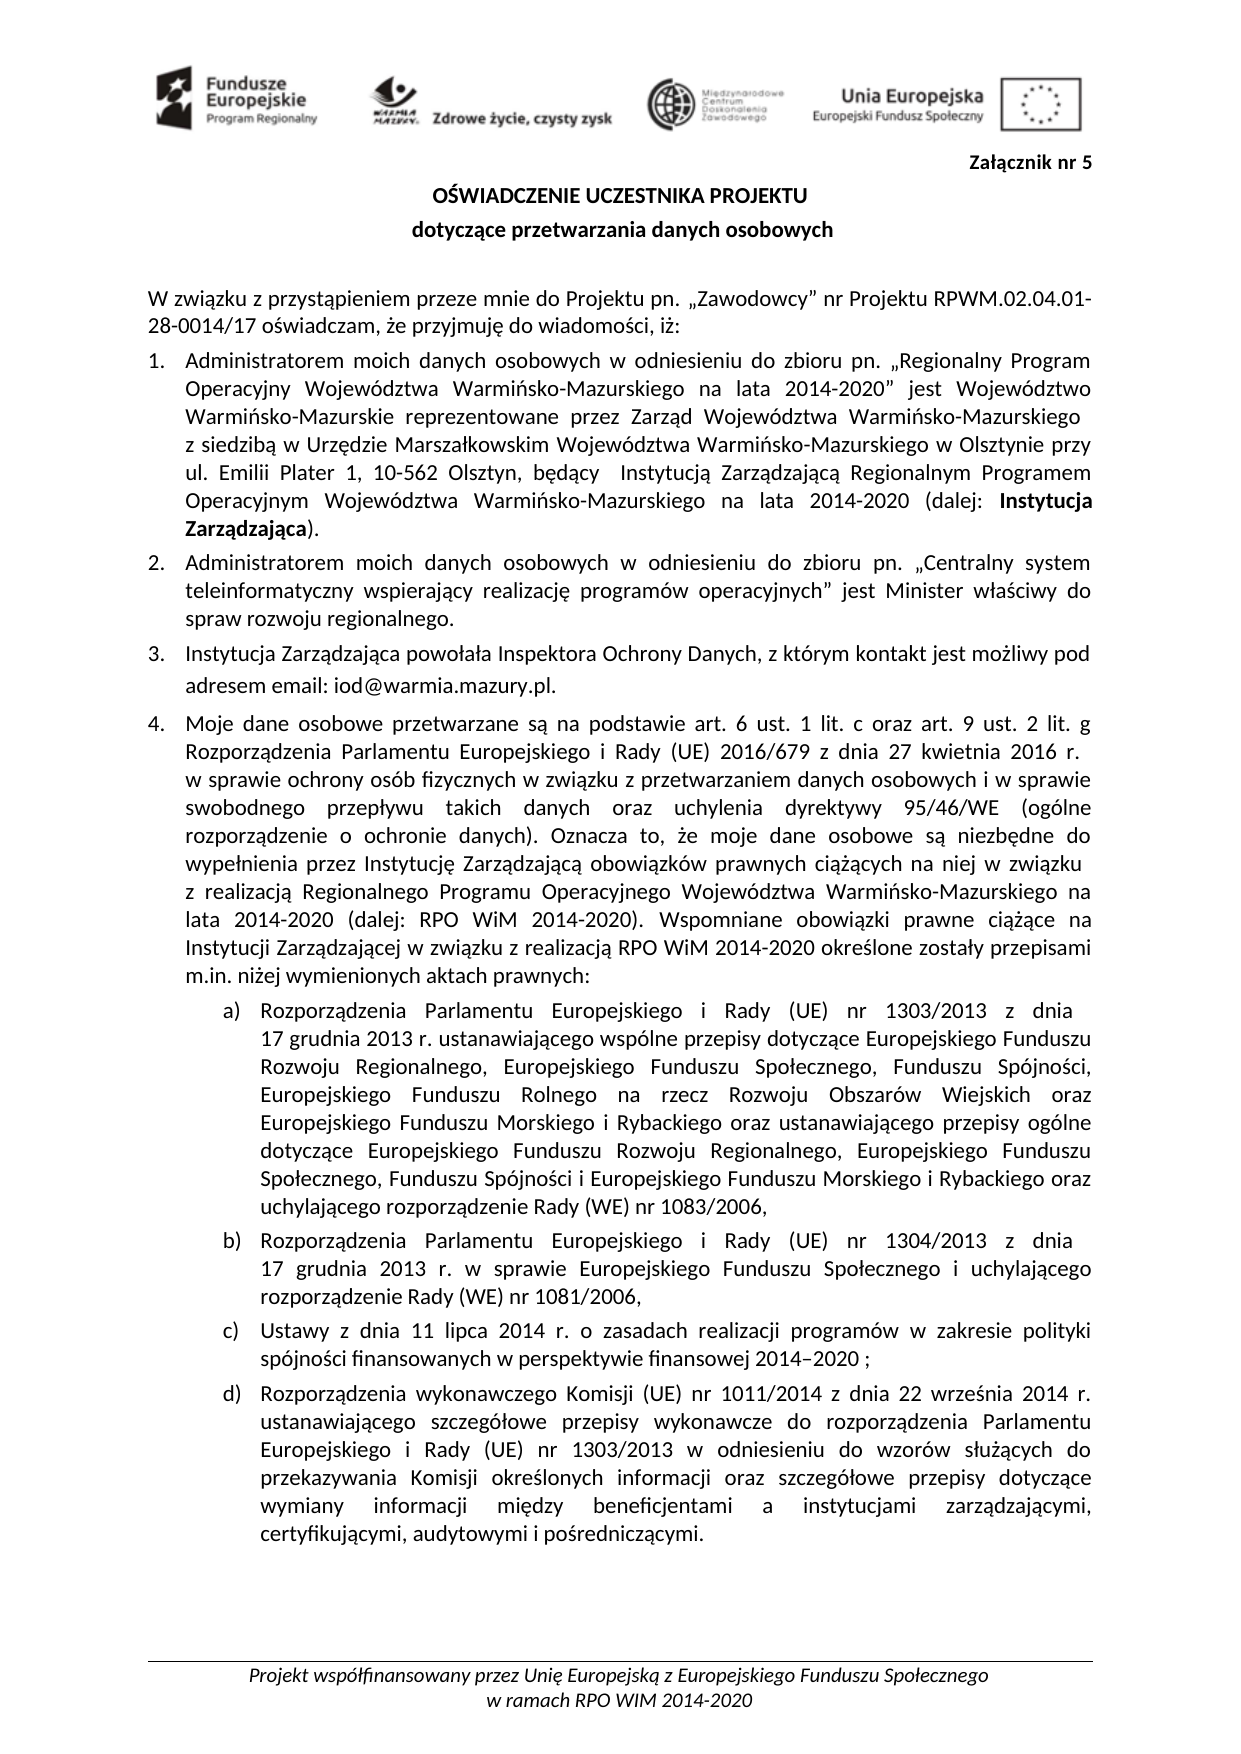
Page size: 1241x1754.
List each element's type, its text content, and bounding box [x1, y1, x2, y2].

list Ustawy z dnia 11 lipca 2014 r. o zasadach realizacji programów w zakresie polityki spójności finansowanych w perspektywie finansowej 2014–2020 ; [223, 1316, 1093, 1372]
text W związku z przystąpieniem przeze mnie do Projektu pn. „Zawodowcy” nr Projektu RPWM.02.04.01-28-0014/17 oświadczam, że przyjmuję do wiadomości, iż: [148, 284, 1093, 340]
text dotyczące przetwarzania danych osobowych [148, 215, 1093, 243]
text OŚWIADCZENIE UCZESTNIKA PROJEKTU [148, 181, 1093, 209]
list Rozporządzenia wykonawczego Komisji (UE) nr 1011/2014 z dnia 22 września 2014 r. ustanawiającego szczegółowe przepisy wykonawcze do rozporządzenia Parlamentu Europejskiego i Rady (UE) nr 1303/2013 w odniesieniu do wzorów służących do przekazywania Komisji określonych informacji oraz szczegółowe przepisy dotyczące wymiany informacji między beneficjentami a instytucjami zarządzającymi, certyfikującymi, audytowymi i pośredniczącymi. [223, 1379, 1093, 1547]
list Administratorem moich danych osobowych w odniesieniu do zbioru pn. „Centralny system teleinformatyczny wspierający realizację programów operacyjnych” jest Minister właściwy do spraw rozwoju regionalnego. [148, 548, 1093, 632]
text Załącznik nr 5 [148, 150, 1093, 174]
list Instytucja Zarządzająca powołała Inspektora Ochrony Danych, z którym kontakt jest możliwy pod adresem email: iod@warmia.mazury.pl. [148, 639, 1093, 699]
list Moje dane osobowe przetwarzane są na podstawie art. 6 ust. 1 lit. c oraz art. 9 ust. 2 lit. g Rozporządzenia Parlamentu Europejskiego i Rady (UE) 2016/679 z dnia 27 kwietnia 2016 r. w sprawie ochrony osób fizycznych w związku z przetwarzaniem danych osobowych i w sprawie swobodnego przepływu takich danych oraz uchylenia dyrektywy 95/46/WE (ogólne rozporządzenie o ochronie danych). Oznacza to, że moje dane osobowe są niezbędne do wypełnienia przez Instytucję Zarządzającą obowiązków prawnych ciążących na niej w związku z realizacją Regionalnego Programu Operacyjnego Województwa Warmińsko-Mazurskiego na lata 2014-2020 (dalej: RPO WiM 2014-2020). Wspomniane obowiązki prawne ciążące na Instytucji Zarządzającej w związku z realizacją RPO WiM 2014-2020 określone zostały przepisami m.in. niżej wymienionych aktach prawnych: [148, 709, 1093, 989]
list Rozporządzenia Parlamentu Europejskiego i Rady (UE) nr 1304/2013 z dnia 17 grudnia 2013 r. w sprawie Europejskiego Funduszu Społecznego i uchylającego rozporządzenie Rady (WE) nr 1081/2006, [223, 1226, 1093, 1310]
picture [147, 53, 1093, 150]
list Rozporządzenia Parlamentu Europejskiego i Rady (UE) nr 1303/2013 z dnia 17 grudnia 2013 r. ustanawiającego wspólne przepisy dotyczące Europejskiego Funduszu Rozwoju Regionalnego, Europejskiego Funduszu Społecznego, Funduszu Spójności, Europejskiego Funduszu Rolnego na rzecz Rozwoju Obszarów Wiejskich oraz Europejskiego Funduszu Morskiego i Rybackiego oraz ustanawiającego przepisy ogólne dotyczące Europejskiego Funduszu Rozwoju Regionalnego, Europejskiego Funduszu Społecznego, Funduszu Spójności i Europejskiego Funduszu Morskiego i Rybackiego oraz uchylającego rozporządzenie Rady (WE) nr 1083/2006, [223, 996, 1093, 1220]
list Administratorem moich danych osobowych w odniesieniu do zbioru pn. „Regionalny Program Operacyjny Województwa Warmińsko-Mazurskiego na lata 2014- jest Województwo Warmińsko-Mazurskie reprezentowane przez Zarząd Województwa Warmińsko-Mazurskiego z siedzibą w Urzędzie Marszałkowskim Województwa Warmińsko-Mazurskiego w Olsztynie przy ul. Emilii Plater 1, 10-562 Olsztyn, będący Instytucją Zarządzającą Regionalnym Programem Operacyjnym Województwa Warmińsko-Mazurskiego na lata 2014-2020 (dalej: Instytucja Zarządzająca). [148, 346, 1093, 542]
